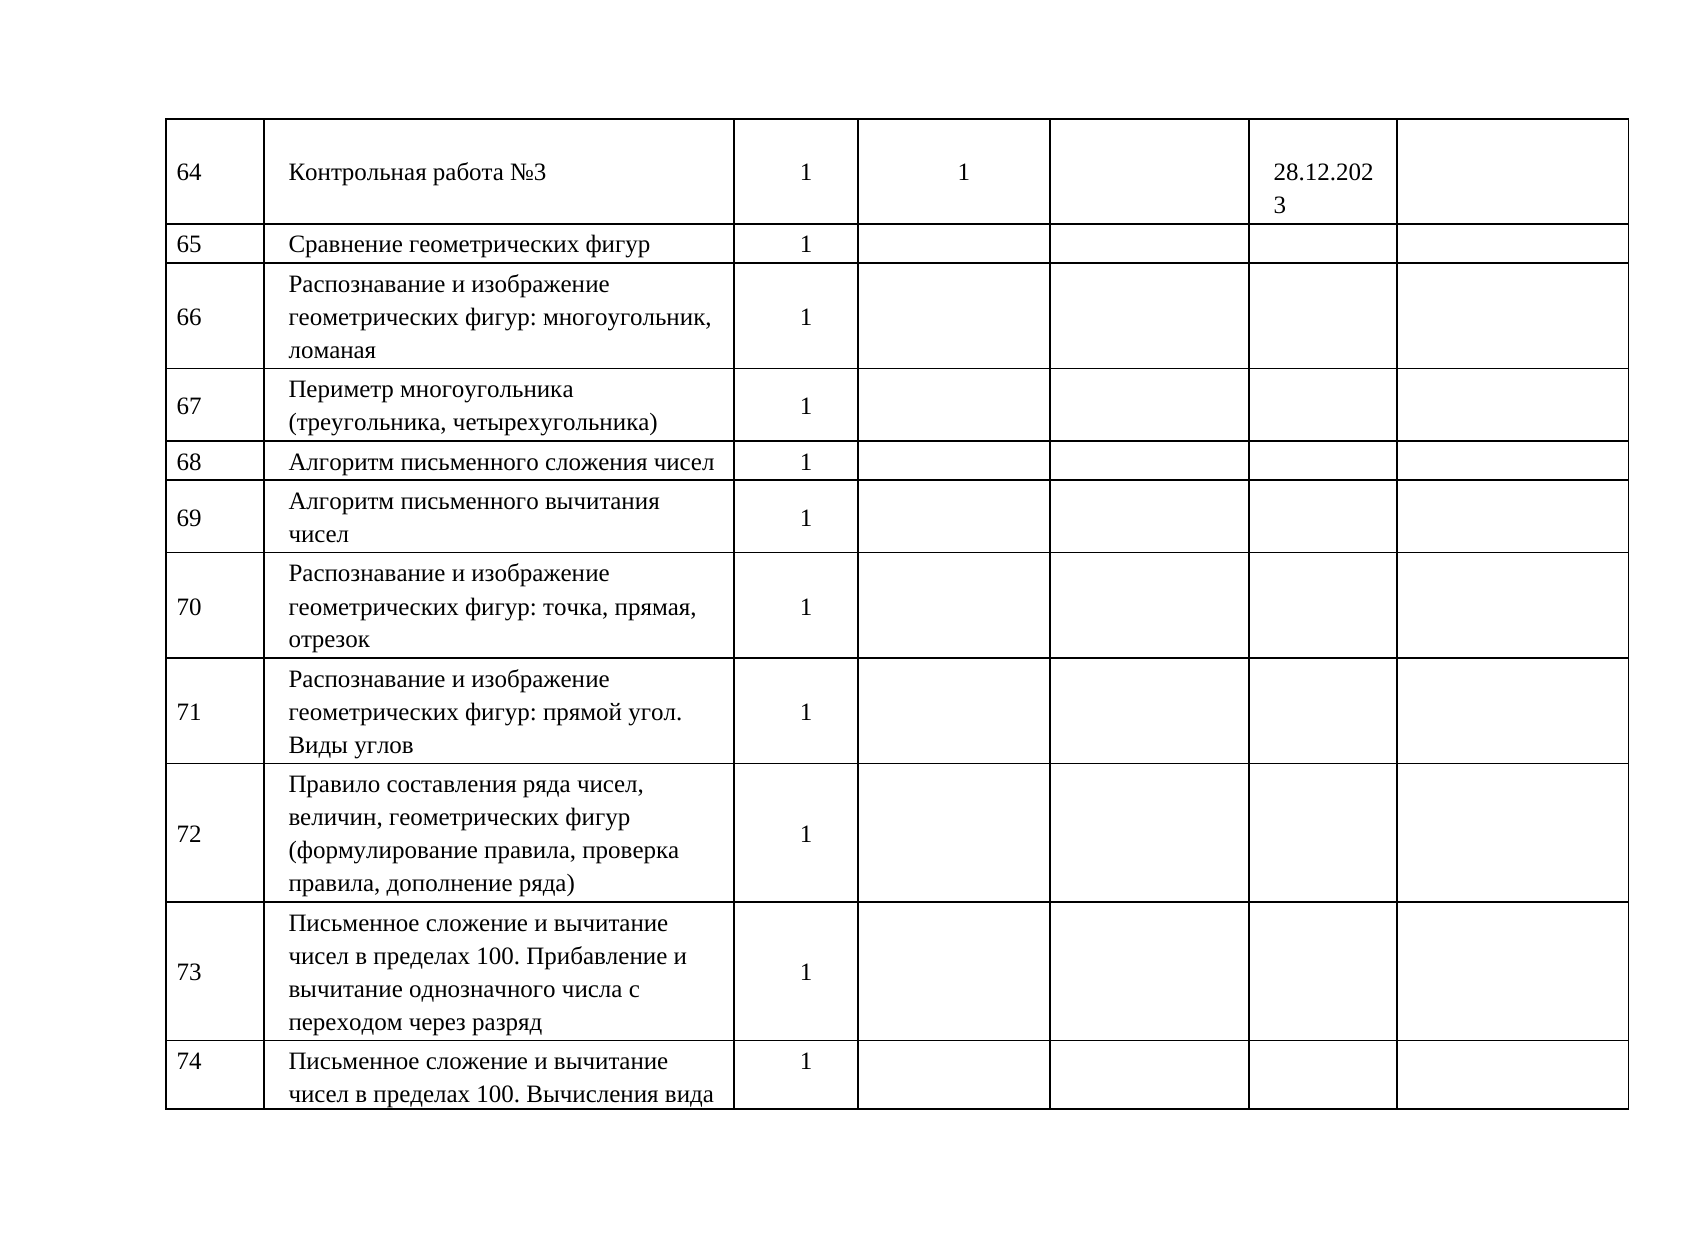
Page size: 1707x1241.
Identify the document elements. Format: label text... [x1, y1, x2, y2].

table_cell [1250, 764, 1396, 901]
table_cell 1 [735, 659, 857, 763]
table_cell 28.12.2023 [1250, 120, 1396, 223]
table_cell 74 [167, 1041, 263, 1108]
table_cell [1051, 264, 1248, 368]
table_cell [1051, 369, 1248, 440]
table_cell [1051, 120, 1248, 223]
table_cell [859, 764, 1049, 901]
table_cell [859, 264, 1049, 368]
table_cell 1 [735, 369, 857, 440]
table_cell [1051, 553, 1248, 657]
table_cell 1 [735, 764, 857, 901]
table_cell [1398, 659, 1628, 763]
table_cell Распознавание и изображение геометрических фигур: точка, прямая, отрезок [265, 553, 733, 657]
table_cell 67 [167, 369, 263, 440]
table_cell [1398, 264, 1628, 368]
table_cell Распознавание и изображение геометрических фигур: прямой угол. Виды углов [265, 659, 733, 763]
table_cell Распознавание и изображение геометрических фигур: многоугольник, ломаная [265, 264, 733, 368]
table_cell [1398, 225, 1628, 262]
table_cell [859, 369, 1049, 440]
table_cell Письменное сложение и вычитание чисел в пределах 100. Прибавление и вычитание однозначного числа с переходом через разряд [265, 903, 733, 1039]
table_cell [1250, 369, 1396, 440]
table_cell [1398, 553, 1628, 657]
table_cell 66 [167, 264, 263, 368]
table_cell [1398, 442, 1628, 479]
table_cell [1250, 481, 1396, 552]
table_cell 1 [859, 120, 1049, 223]
table_cell 65 [167, 225, 263, 262]
table_cell [1051, 481, 1248, 552]
table_cell [1051, 903, 1248, 1039]
table_cell 68 [167, 442, 263, 479]
table_cell 1 [735, 442, 857, 479]
table_cell [1250, 903, 1396, 1039]
table_cell [1250, 659, 1396, 763]
table_cell [1250, 225, 1396, 262]
table_cell [1398, 369, 1628, 440]
table_cell [1250, 1041, 1396, 1108]
table_cell 64 [167, 120, 263, 223]
table_cell 71 [167, 659, 263, 763]
table_cell [1051, 442, 1248, 479]
table_cell 1 [735, 553, 857, 657]
table_cell [859, 659, 1049, 763]
table_cell [859, 553, 1049, 657]
table_cell Периметр многоугольника (треугольника, четырехугольника) [265, 369, 733, 440]
table_cell [1250, 553, 1396, 657]
table_cell [1051, 225, 1248, 262]
table_cell [1250, 442, 1396, 479]
table_cell [1398, 903, 1628, 1039]
table_cell [1051, 1041, 1248, 1108]
table_cell [859, 1041, 1049, 1108]
table_cell [859, 442, 1049, 479]
table_cell [859, 481, 1049, 552]
table_cell [1398, 481, 1628, 552]
table_cell Сравнение геометрических фигур [265, 225, 733, 262]
table_cell 70 [167, 553, 263, 657]
table_cell Правило составления ряда чисел, величин, геометрических фигур (формулирование правила, проверка правила, дополнение ряда) [265, 764, 733, 901]
table_cell [1051, 659, 1248, 763]
table_cell 69 [167, 481, 263, 552]
table_cell [1051, 764, 1248, 901]
table_cell [1250, 264, 1396, 368]
table_cell [1398, 1041, 1628, 1108]
table_cell Алгоритм письменного вычитания чисел [265, 481, 733, 552]
table_cell 72 [167, 764, 263, 901]
table_cell 1 [735, 264, 857, 368]
table_cell 1 [735, 120, 857, 223]
table_cell 1 [735, 1041, 857, 1108]
table_cell 73 [167, 903, 263, 1039]
table_cell Алгоритм письменного сложения чисел [265, 442, 733, 479]
table_cell 1 [735, 225, 857, 262]
table_cell [1398, 120, 1628, 223]
table_cell [859, 903, 1049, 1039]
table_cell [265, 1041, 733, 1108]
table_cell 1 [735, 903, 857, 1039]
table_cell [859, 225, 1049, 262]
table_cell Контрольная работа №3 [265, 120, 733, 223]
table_cell [1398, 764, 1628, 901]
table_cell 1 [735, 481, 857, 552]
